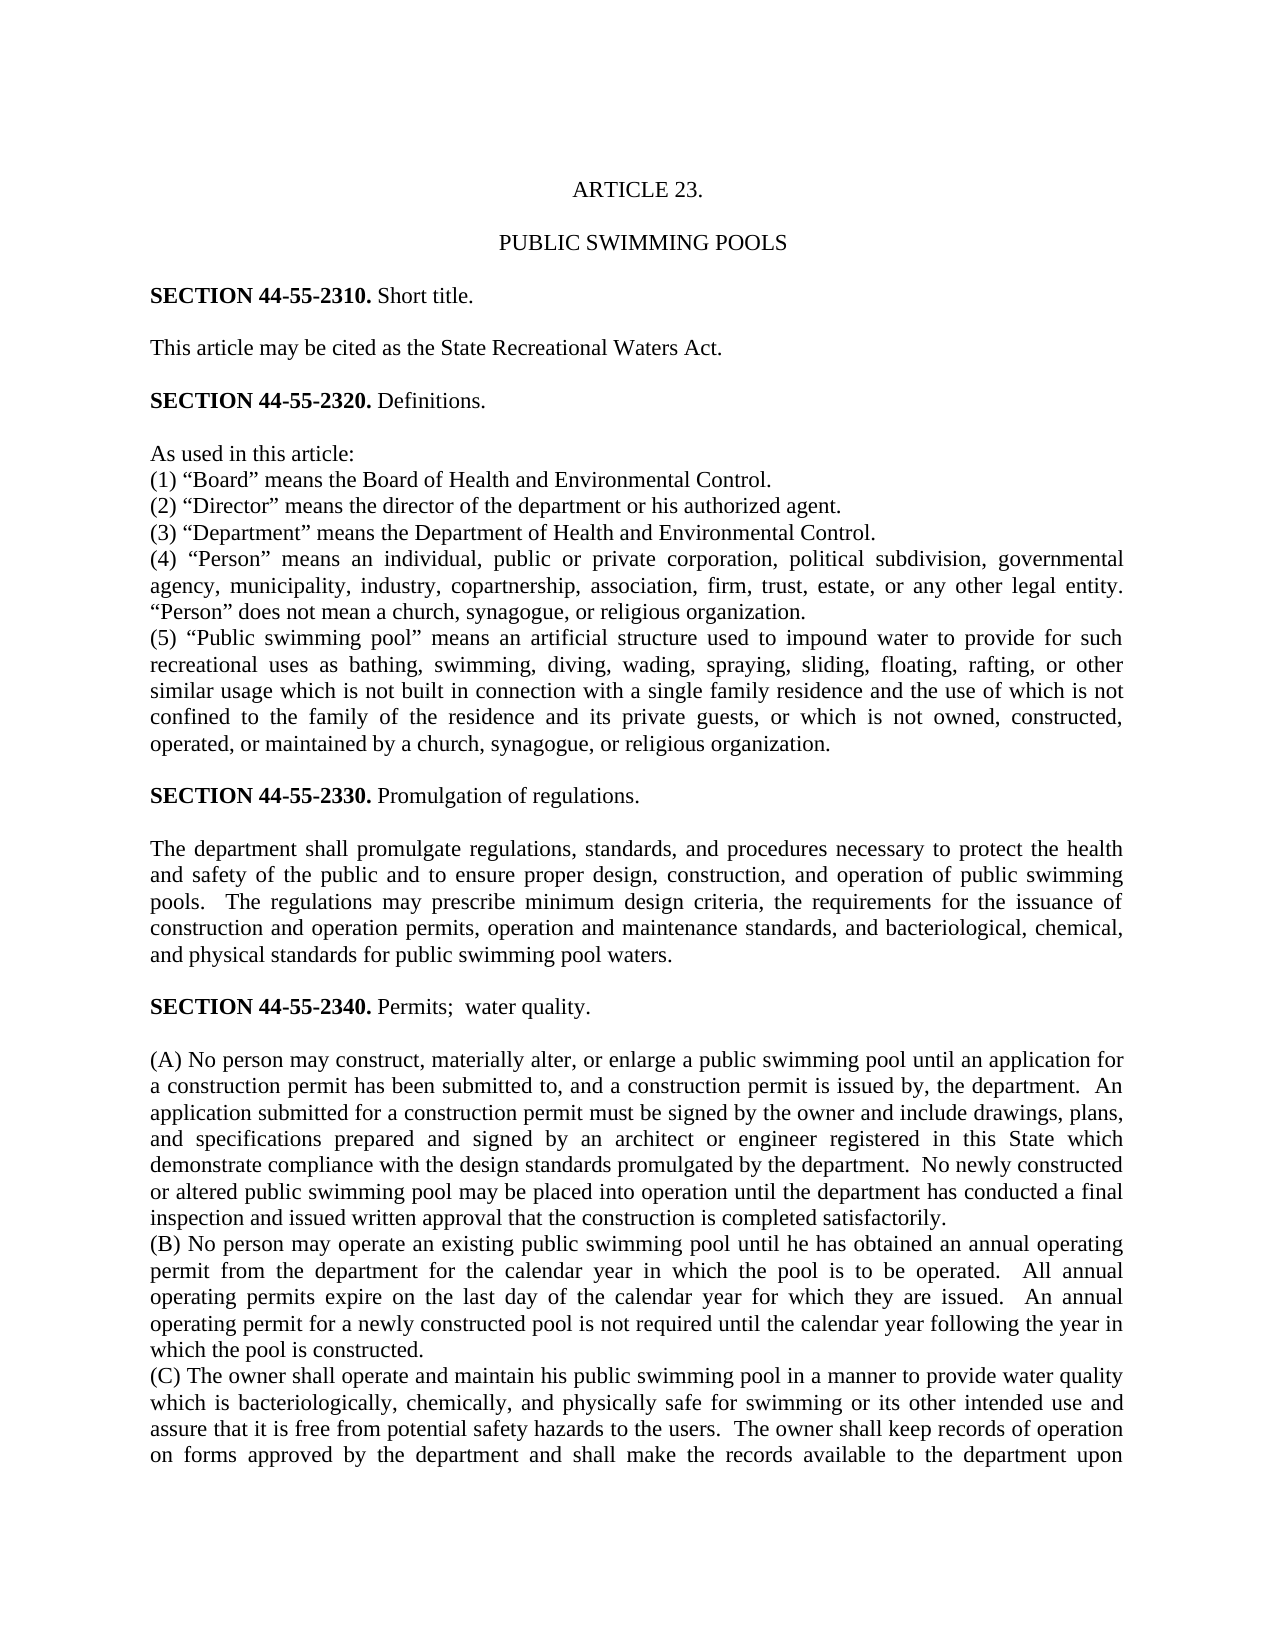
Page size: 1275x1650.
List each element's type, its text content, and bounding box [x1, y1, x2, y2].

text This article may be cited as the State Recreational Waters Act. [150, 334, 1125, 361]
text (2) “Director” means the director of the department or his authorized agent. [150, 493, 1125, 519]
text The department shall promulgate regulations, standards, and procedures necessary to protect the health and safety of the public and to ensure proper design, construction, and operation of public swimming pools. The regulations may prescribe minimum design criteria, the requirements for the issuance of construction and operation permits, operation and maintenance standards, and bacteriological, chemical, and physical standards for public swimming pool waters. [150, 835, 1125, 967]
text As used in this article: [150, 440, 1125, 466]
text (1) “Board” means the Board of Health and Environmental Control. [150, 466, 1125, 493]
text (4) “Person” means an individual, public or private corporation, political subdivision, governmental agency, municipality, industry, copartnership, association, firm, trust, estate, or any other legal entity. “Person” does not mean a church, synagogue, or religious organization. [150, 545, 1125, 624]
text PUBLIC SWIMMING POOLS [150, 229, 1125, 255]
text ARTICLE 23. [150, 176, 1125, 203]
text SECTION 44-55-2330. Promulgation of regulations. [150, 782, 1125, 809]
text (B) No person may operate an existing public swimming pool until he has obtained an annual operating permit from the department for the calendar year in which the pool is to be operated. All annual operating permits expire on the last day of the calendar year for which they are issued. An annual operating permit for a newly constructed pool is not required until the calendar year following the year in which the pool is constructed. [150, 1231, 1125, 1362]
text (3) “Department” means the Department of Health and Environmental Control. [150, 519, 1125, 545]
text SECTION 44-55-2310. Short title. [150, 282, 1125, 308]
text (5) “Public swimming pool” means an artificial structure used to impound water to provide for such recreational uses as bathing, swimming, diving, wading, spraying, sliding, floating, rafting, or other similar usage which is not built in connection with a single family residence and the use of which is not confined to the family of the residence and its private guests, or which is not owned, constructed, operated, or maintained by a church, synagogue, or religious organization. [150, 624, 1125, 756]
text (A) No person may construct, materially alter, or enlarge a public swimming pool until an application for a construction permit has been submitted to, and a construction permit is issued by, the department. An application submitted for a construction permit must be signed by the owner and include drawings, plans, and specifications prepared and signed by an architect or engineer registered in this State which demonstrate compliance with the design standards promulgated by the department. No newly constructed or altered public swimming pool may be placed into operation until the department has conducted a final inspection and issued written approval that the construction is completed satisfactorily. [150, 1046, 1125, 1231]
text SECTION 44-55-2340. Permits; water quality. [150, 993, 1125, 1020]
text SECTION 44-55-2320. Definitions. [150, 387, 1125, 413]
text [150, 1362, 1125, 1468]
